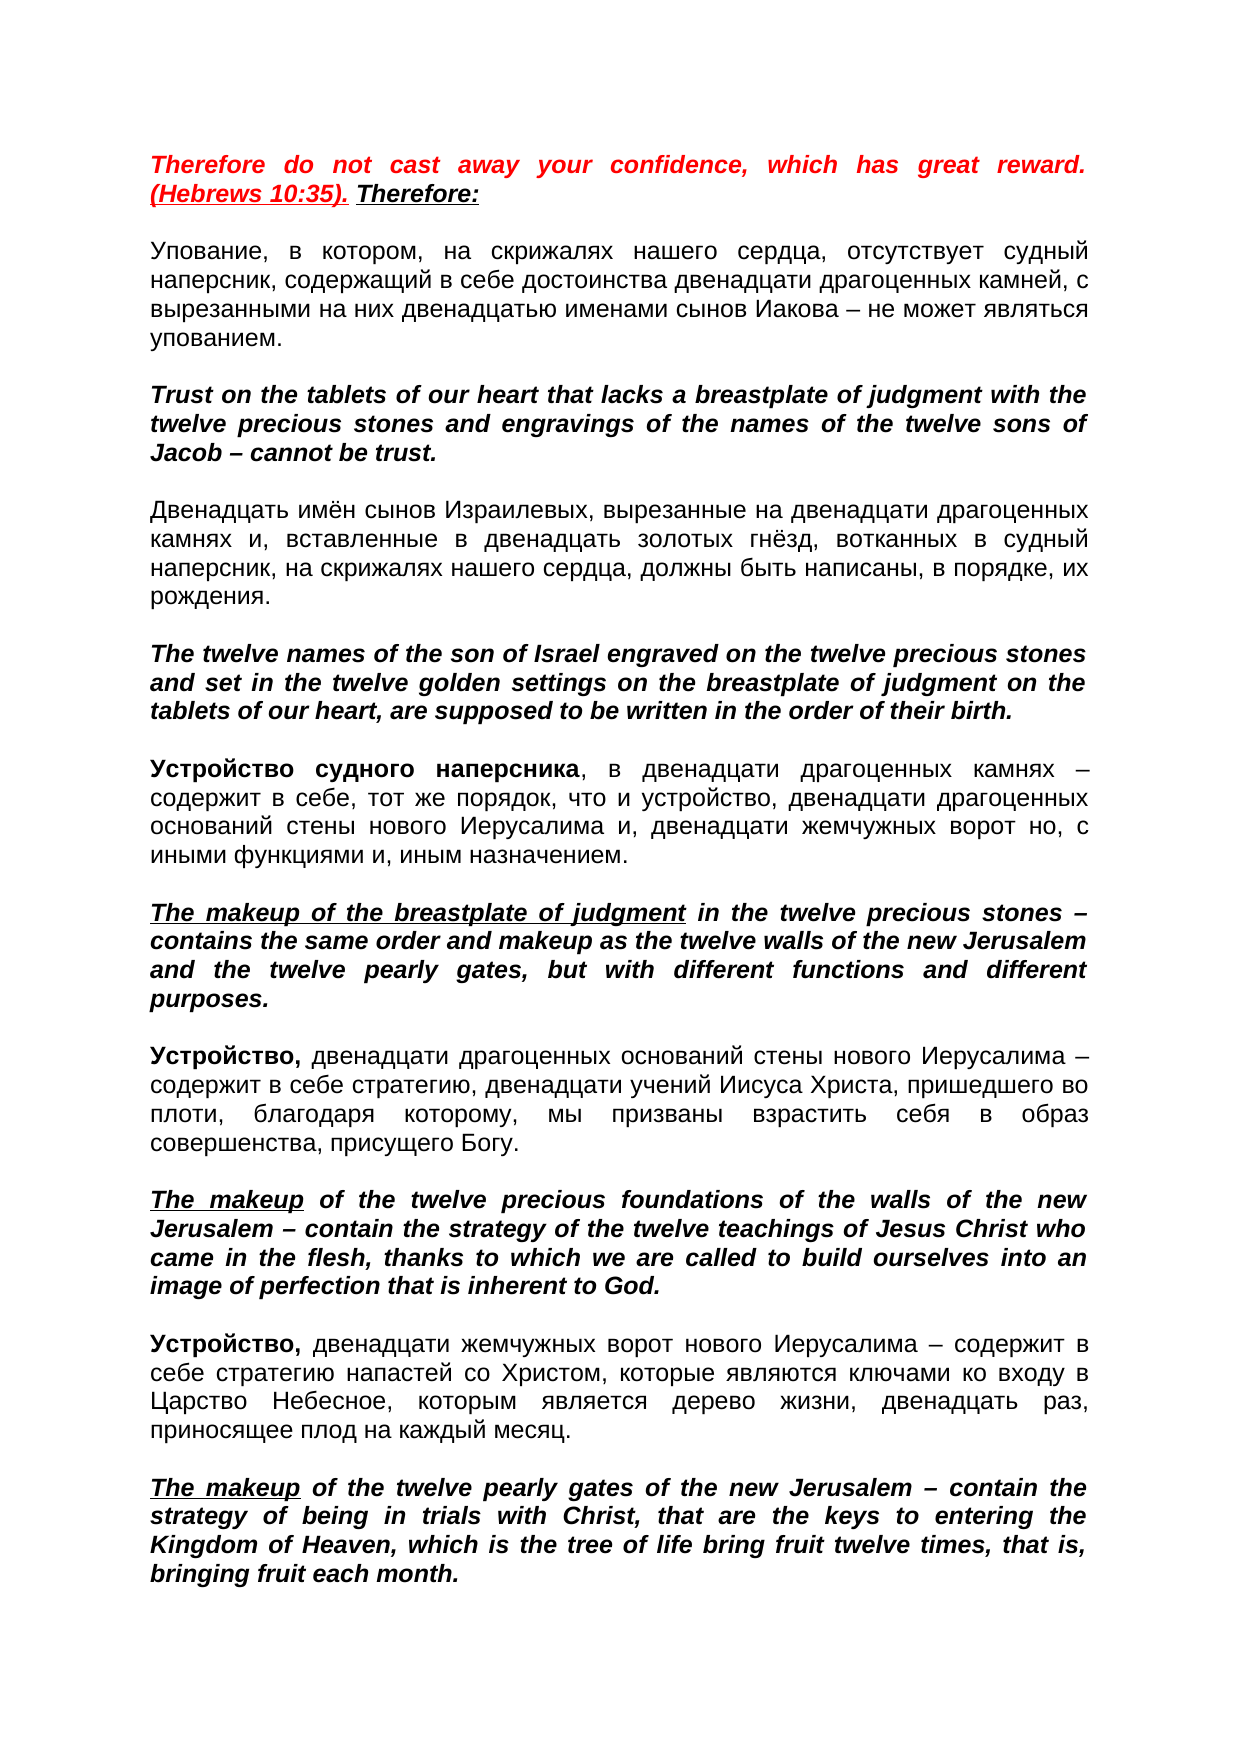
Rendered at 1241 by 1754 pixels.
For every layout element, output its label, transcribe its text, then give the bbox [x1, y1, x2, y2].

text Упование, в котором, на скрижалях нашего сердца, отсутствует судный наперсник, содержащий в себе достоинства двенадцати драгоценных камней, с вырезанными на них двенадцатью именами сынов Иакова – не может являться упованием. [150, 236, 1090, 351]
text Устройство, двенадцати драгоценных оснований стены нового Иерусалима – содержит в себе стратегию, двенадцати учений Иисуса Христа, пришедшего во плоти, благодаря которому, мы призваны взрастить себя в образ совершенства, присущего Богу. [150, 1041, 1090, 1156]
text Устройство судного наперсника, в двенадцати драгоценных камнях – содержит в себе, тот же порядок, что и устройство, двенадцати драгоценных оснований стены нового Иерусалима и, двенадцати жемчужных ворот но, с иными функциями и, иным назначением. [150, 754, 1090, 869]
text The makeup of the twelve precious foundations of the walls of the new Jerusalem – contain the strategy of the twelve teachings of Jesus Christ who came in the flesh, thanks to which we are called to build ourselves into an image of perfection that is inherent to God. [150, 1185, 1090, 1300]
text Trust on the tablets of our heart that lacks a breastplate of judgment with the twelve precious stones and engravings of the names of the twelve sons of Jacob – cannot be trust. [150, 380, 1090, 466]
text Двенадцать имён сынов Израилевых, вырезанные на двенадцати драгоценных камнях и, вставленные в двенадцать золотых гнёзд, вотканных в судный наперсник, на скрижалях нашего сердца, должны быть написаны, в порядке, их рождения. [150, 495, 1090, 610]
text Therefore do not cast away your confidence, which has great reward. (Hebrews 10:35). Therefore: [150, 150, 1090, 207]
text The makeup of the breastplate of judgment in the twelve precious stones – contains the same order and makeup as the twelve walls of the new Jerusalem and the twelve pearly gates, but with different functions and different purposes. [150, 897, 1090, 1012]
text The twelve names of the son of Israel engraved on the twelve precious stones and set in the twelve golden settings on the breastplate of judgment on the tablets of our heart, are supposed to be written in the order of their birth. [150, 639, 1090, 725]
text The makeup of the twelve pearly gates of the new Jerusalem – contain the strategy of being in trials with Christ, that are the keys to entering the Kingdom of Heaven, which is the tree of life bring fruit twelve times, that is, bringing fruit each month. [150, 1472, 1090, 1587]
text Устройство, двенадцати жемчужных ворот нового Иерусалима – содержит в себе стратегию напастей со Христом, которые являются ключами ко входу в Царство Небесное, которым является дерево жизни, двенадцать раз, приносящее плод на каждый месяц. [150, 1329, 1090, 1444]
